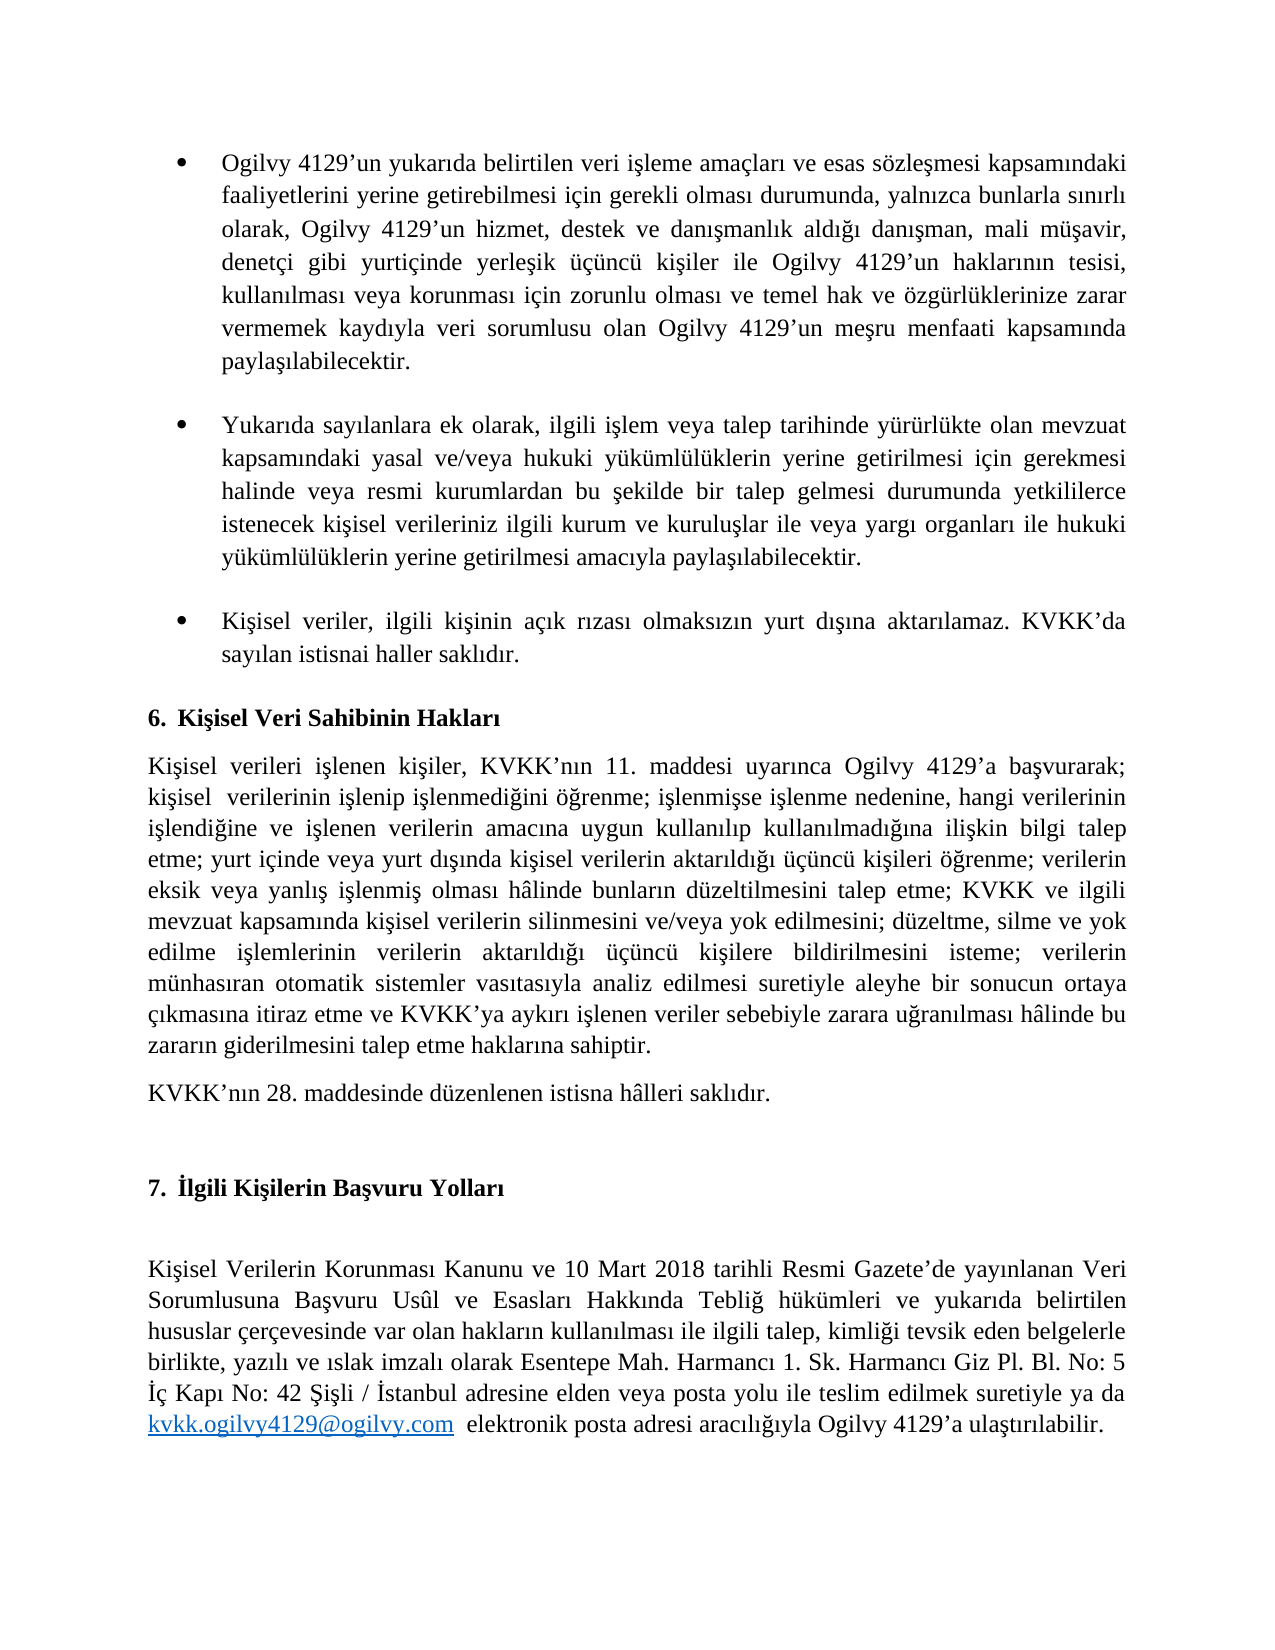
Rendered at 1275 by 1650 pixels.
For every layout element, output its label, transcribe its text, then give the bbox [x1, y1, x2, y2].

text Kişisel verileri işlenen kişiler, KVKK’nın 11. maddesi uyarınca Ogilvy 4129’a başvurarak; kişisel verilerinin işlenip işlenmediğini öğrenme; işlenmişse işlenme nedenine, hangi verilerinin işlendiğine ve işlenen verilerin amacına uygun kullanılıp kullanılmadığına ilişkin bilgi talep etme; yurt içinde veya yurt dışında kişisel verilerin aktarıldığı üçüncü kişileri öğrenme; verilerin eksik veya yanlış işlenmiş olması hâlinde bunların düzeltilmesini talep etme; KVKK ve ilgili mevzuat kapsamında kişisel verilerin silinmesini ve/veya yok edilmesini; düzeltme, silme ve yok edilme işlemlerinin verilerin aktarıldığı üçüncü kişilere bildirilmesini isteme; verilerin münhasıran otomatik sistemler vasıtasıyla analiz edilmesi suretiyle aleyhe bir sonucun ortaya çıkmasına itiraz etme ve KVKK’ya aykırı işlenen veriler sebebiyle zarara uğranılması hâlinde bu zararın giderilmesini talep etme haklarına sahiptir. [148, 751, 1127, 1059]
list Yukarıda sayılanlara ek olarak, ilgili işlem veya talep tarihinde yürürlükte olan mevzuat kapsamındaki yasal ve/veya hukuki yükümlülüklerin yerine getirilmesi için gerekmesi halinde veya resmi kurumlardan bu şekilde bir talep gelmesi durumunda yetkililerce istenecek kişisel verileriniz ilgili kurum ve kuruluşlar ile veya yargı organları ile hukuki yükümlülüklerin yerine getirilmesi amacıyla paylaşılabilecektir. [177, 410, 1127, 571]
text KVKK’nın 28. maddesinde düzenlenen istisna hâlleri saklıdır. [148, 1078, 1127, 1107]
text Kişisel Verilerin Korunması Kanunu ve 10 Mart 2018 tarihli Resmi Gazete’de yayınlanan Veri Sorumlusuna Başvuru Usûl ve Esasları Hakkında Tebliğ hükümleri ve yukarıda belirtilen hususlar çerçevesinde var olan hakların kullanılması ile ilgili talep, kimliği tevsik eden belgelerle birlikte, yazılı ve ıslak imzalı olarak Esentepe Mah. Harmancı 1. Sk. Harmancı Giz Pl. Bl. No: 5 İç Kapı No: 42 Şişli / İstanbul adresine elden veya posta yolu ile teslim edilmek suretiyle ya da kvkk.ogilvy4129@ogilvy.com elektronik posta adresi aracılığıyla Ogilvy 4129’a ulaştırılabilir. [148, 1254, 1127, 1438]
list Ogilvy 4129’un yukarıda belirtilen veri işleme amaçları ve esas sözleşmesi kapsamındaki faaliyetlerini yerine getirebilmesi için gerekli olması durumunda, yalnızca bunlarla sınırlı olarak, Ogilvy 4129’un hizmet, destek ve danışmanlık aldığı danışman, mali müşavir, denetçi gibi yurtiçinde yerleşik üçüncü kişiler ile Ogilvy 4129’un haklarının tesisi, kullanılması veya korunması için zorunlu olması ve temel hak ve özgürlüklerinize zarar vermemek kaydıyla veri sorumlusu olan Ogilvy 4129’un meşru menfaati kapsamında paylaşılabilecektir. [177, 148, 1127, 374]
list İlgili Kişilerin Başvuru Yolları [148, 1173, 1127, 1202]
list Kişisel veriler, ilgili kişinin açık rızası olmaksızın yurt dışına aktarılamaz. KVKK’da sayılan istisnai haller saklıdır. [177, 606, 1127, 668]
list Kişisel Veri Sahibinin Hakları [148, 703, 1127, 732]
